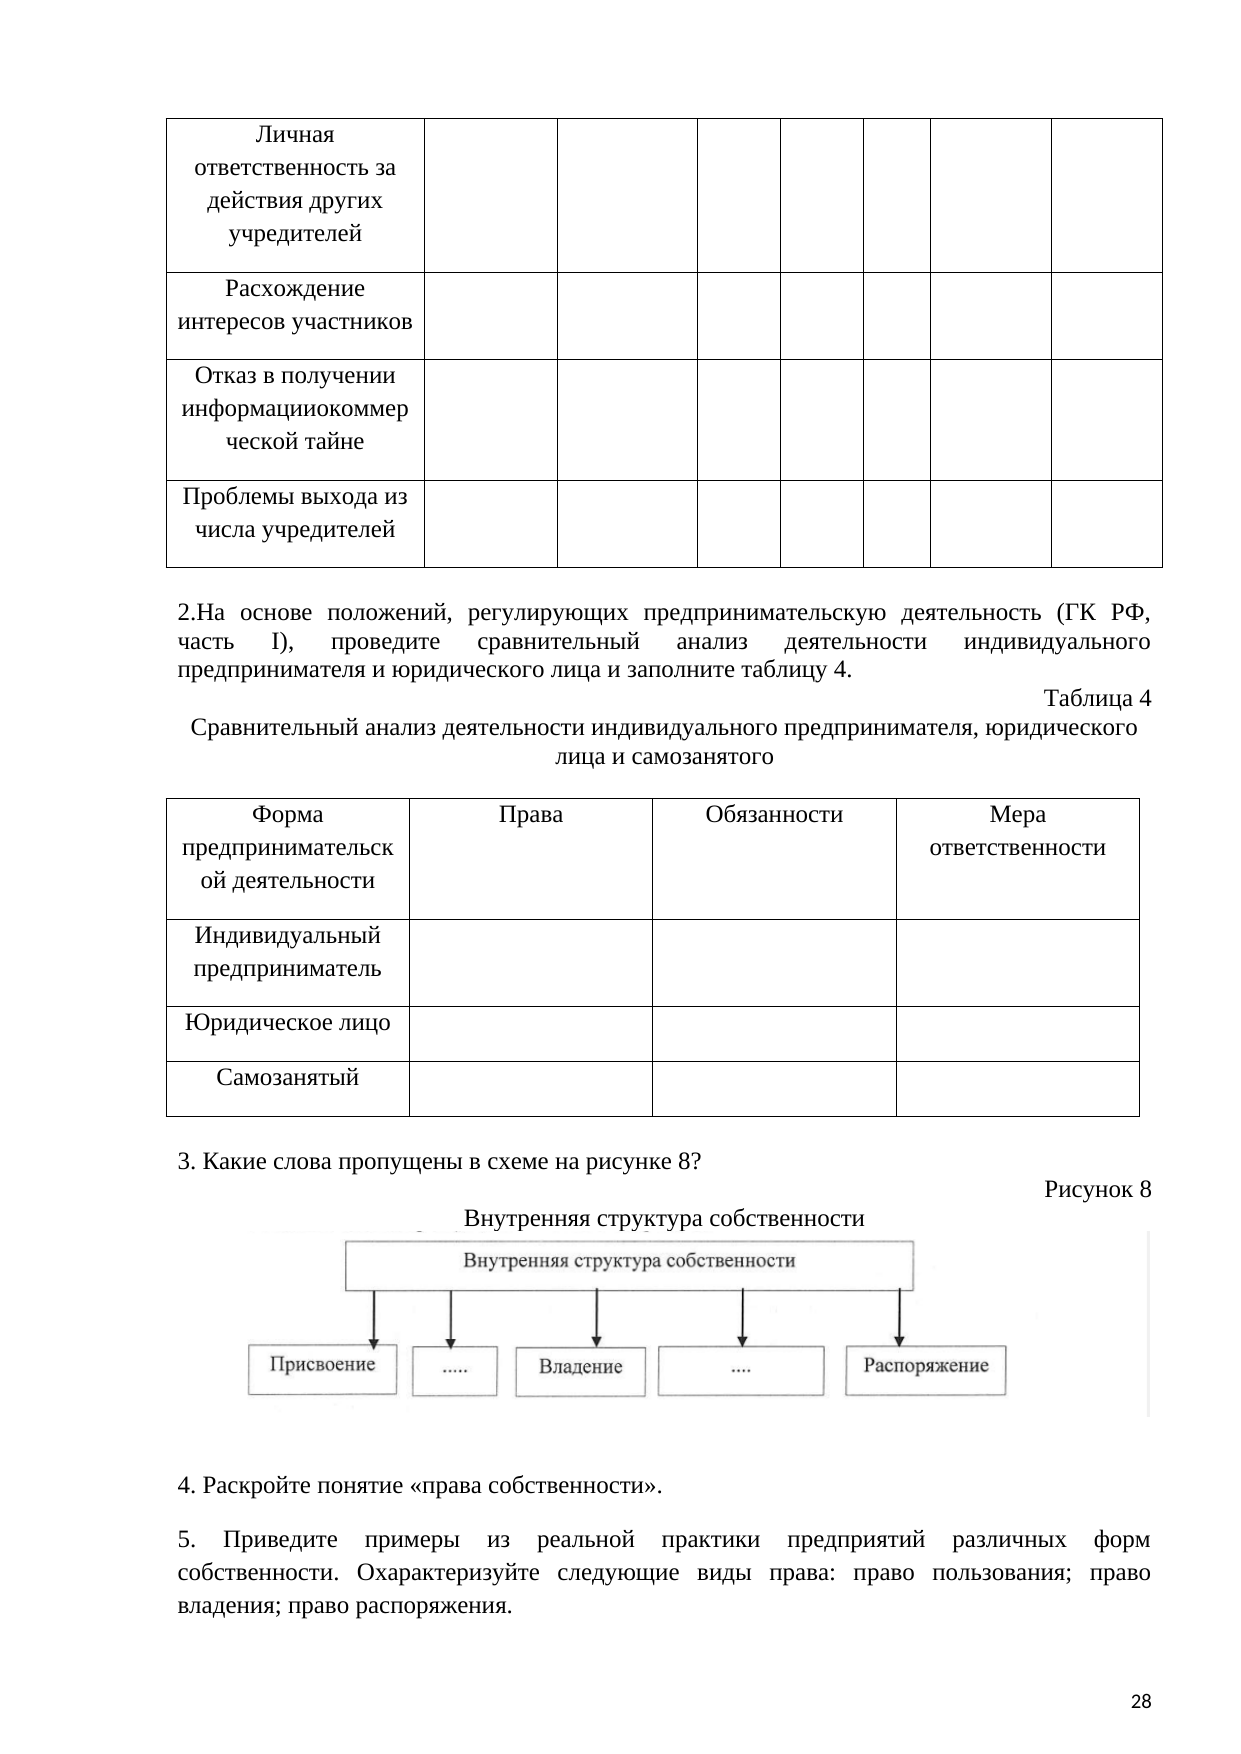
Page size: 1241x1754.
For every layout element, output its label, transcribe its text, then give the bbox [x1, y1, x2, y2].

table_cell [653, 1007, 896, 1061]
table_cell [897, 920, 1139, 1006]
table_cell [1052, 273, 1162, 359]
table_cell Расхождение интересов участников [167, 273, 424, 359]
text 5. Приведите примеры из реальной практики предприятий различных форм собственности. Охарактеризуйте следующие виды права: право пользования; право владения; право распоряжения. [177, 1524, 1152, 1619]
table_cell [425, 273, 557, 359]
table_cell Юридическое лицо [167, 1007, 409, 1061]
table_cell [864, 481, 930, 567]
table_cell [864, 273, 930, 359]
table_cell [698, 273, 780, 359]
table_cell [698, 119, 780, 272]
text 2.На основе положений, регулирующих предпринимательскую деятельность (ГК РФ, часть I), проведите сравнительный анализ деятельности индивидуального предпринимателя и юридического лица и заполните таблицу 4. [177, 597, 1152, 683]
table_cell [781, 119, 863, 272]
table_cell [558, 119, 697, 272]
table_cell [558, 481, 697, 567]
table_cell [558, 360, 697, 480]
table_cell [931, 119, 1051, 272]
table_cell [897, 1062, 1139, 1116]
table_cell [1052, 360, 1162, 480]
table_cell [410, 1062, 652, 1116]
table_cell Индивидуальный предприниматель [167, 920, 409, 1006]
text Внутренняя структура собственности [177, 1203, 1152, 1232]
table_cell [864, 360, 930, 480]
table_cell [425, 119, 557, 272]
table_cell [781, 360, 863, 480]
table_cell [698, 360, 780, 480]
table_cell [864, 119, 930, 272]
table_cell [653, 1062, 896, 1116]
text Таблица 4 [177, 683, 1152, 712]
table_cell [897, 1007, 1139, 1061]
table_cell [1052, 119, 1162, 272]
table_cell [781, 481, 863, 567]
table_cell [781, 273, 863, 359]
table_cell [931, 273, 1051, 359]
picture [178, 1231, 1150, 1417]
table_cell [1052, 481, 1162, 567]
table_cell Проблемы выхода из числа учредителей [167, 481, 424, 567]
table_cell Личная ответственность за действия других учредителей [167, 119, 424, 272]
table_header Права [410, 799, 652, 919]
table_cell [410, 920, 652, 1006]
table_cell Отказ в получении информацииокоммерческой тайне [167, 360, 424, 480]
table_header Форма предпринимательской деятельности [167, 799, 409, 919]
table_header Обязанности [653, 799, 896, 919]
text 3. Какие слова пропущены в схеме на рисунке 8? [177, 1146, 1152, 1174]
table_cell [558, 273, 697, 359]
table_cell [931, 481, 1051, 567]
table_cell [410, 1007, 652, 1061]
table_cell [425, 481, 557, 567]
table_cell Самозанятый [167, 1062, 409, 1116]
table_cell [931, 360, 1051, 480]
text Рисунок 8 [177, 1174, 1152, 1203]
table_cell [653, 920, 896, 1006]
text 4. Раскройте понятие «права собственности». [177, 1470, 1152, 1499]
text Сравнительный анализ деятельности индивидуального предпринимателя, юридического лица и самозанятого [177, 712, 1152, 769]
table_cell [698, 481, 780, 567]
table_cell [425, 360, 557, 480]
table_header Мера ответственности [897, 799, 1139, 919]
